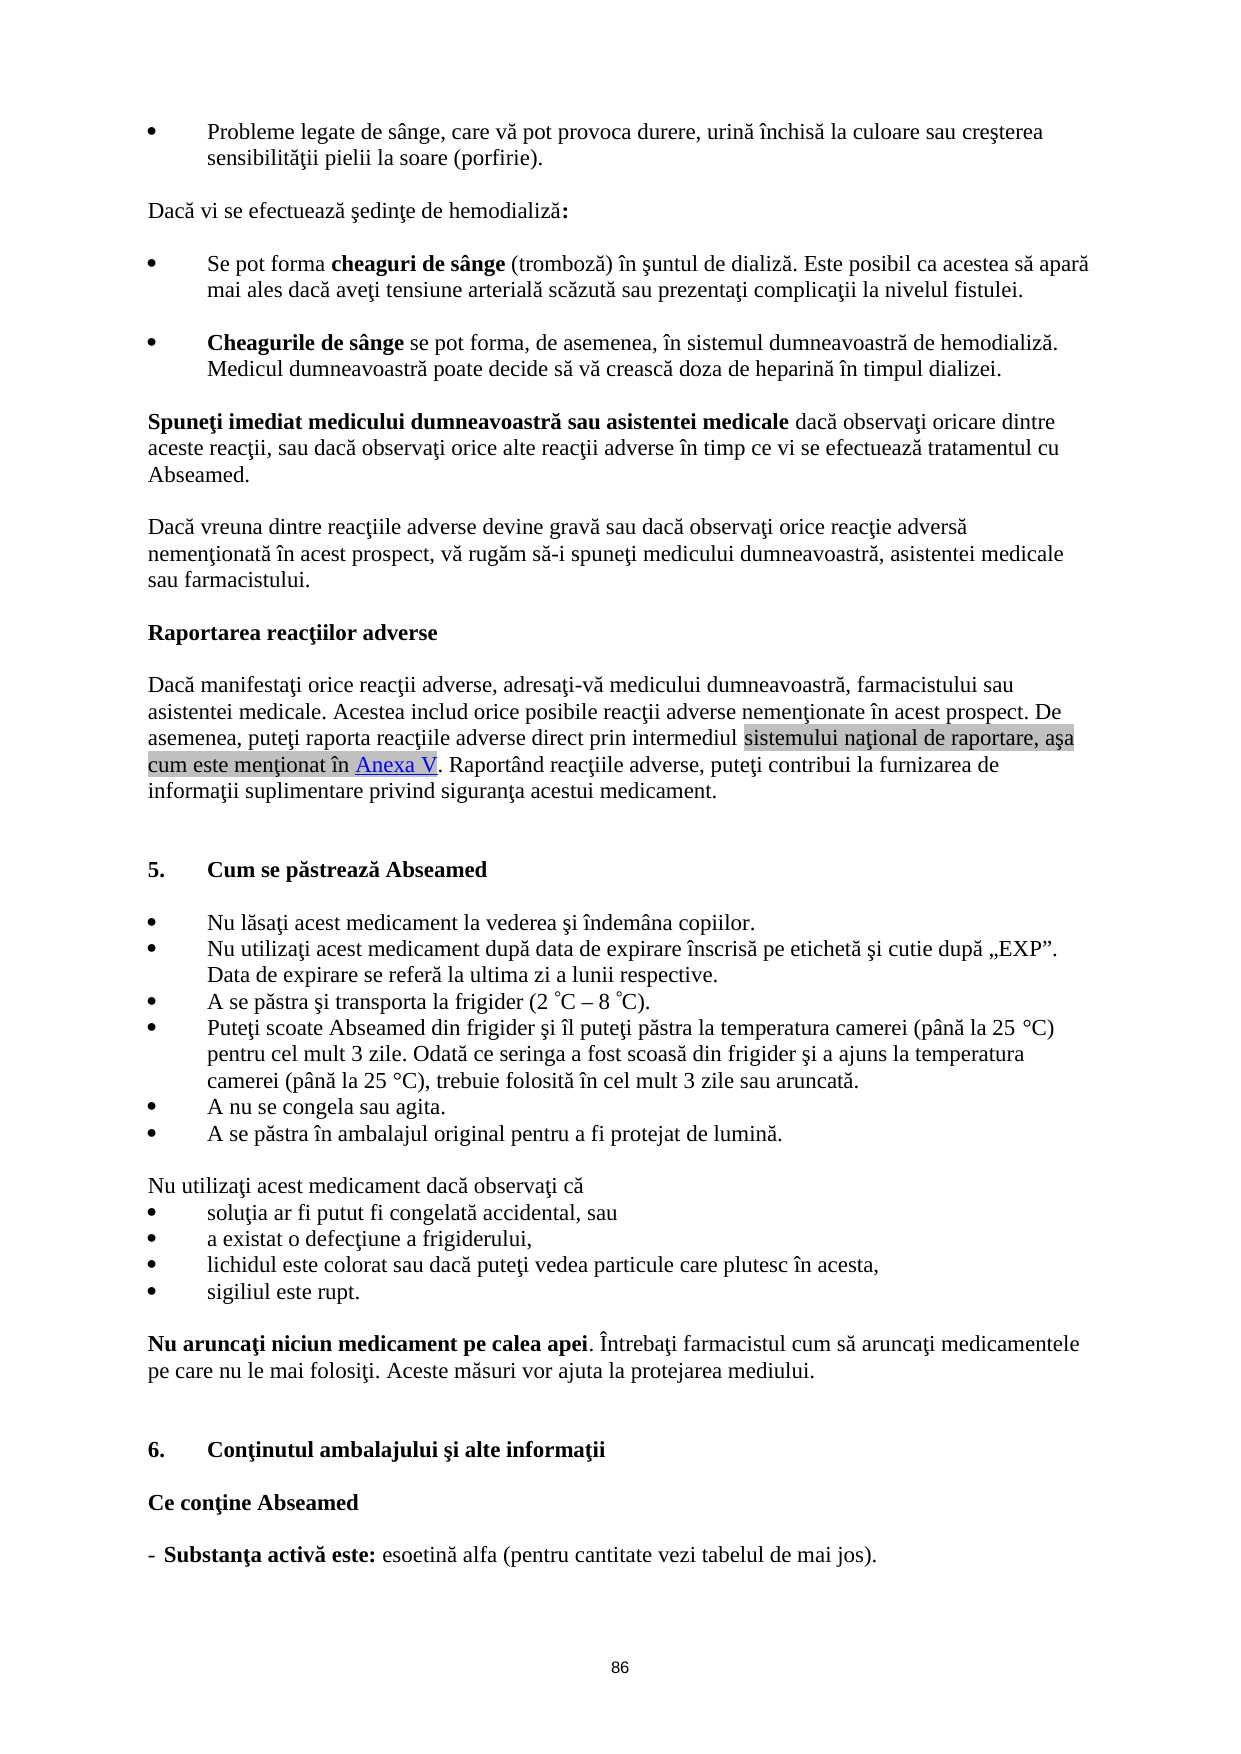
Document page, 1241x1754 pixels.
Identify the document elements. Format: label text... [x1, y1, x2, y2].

text Nu aruncaţi niciun medicament pe calea apei. Întrebaţi farmacistul cum să aruncaţi medicamentele pe care nu le mai folosiţi. Aceste măsuri vor ajuta la protejarea mediului. [148, 1330, 1092, 1383]
list Cheagurile de sânge se pot forma, de asemenea, în sistemul dumneavoastră de hemodializă. Medicul dumneavoastră poate decide să vă crească doza de heparină în timpul dializei. [148, 329, 1092, 382]
text Dacă manifestaţi orice reacţii adverse, adresaţi-vă medicului dumneavoastră, farmacistului sau asistentei medicale. Acestea includ orice posibile reacţii adverse nemenţionate în acest prospect. De asemenea, puteţi raporta reacţiile adverse direct prin intermediul sistemului naţional de raportare, aşa cum este menţionat în Anexa V. Raportând reacţiile adverse, puteţi contribui la furnizarea de informaţii suplimentare privind siguranţa acestui medicament. [148, 672, 1092, 803]
list A se păstra şi transporta la frigider (2 C – 8 C). [148, 988, 1092, 1014]
list Puteţi scoate Abseamed din frigider şi îl puteţi păstra la temperatura camerei (până la 25 °C) pentru cel mult 3 zile. Odată ce seringa a fost scoasă din frigider şi a ajuns la temperatura camerei (până la 25 °C), trebuie folosită în cel mult 3 zile sau aruncată. [148, 1014, 1092, 1093]
list lichidul este colorat sau dacă puteţi vedea particule care plutesc în acesta, [148, 1251, 1092, 1278]
list A se păstra în ambalajul original pentru a fi protejat de lumină. [148, 1119, 1092, 1146]
text Nu utilizaţi acest medicament dacă observaţi că [148, 1172, 1092, 1199]
list sigiliul este rupt. [148, 1278, 1092, 1304]
list Nu utilizaţi acest medicament după data de expirare înscrisă pe etichetă şi cutie după „EXP”. Data de expirare se referă la ultima zi a lunii respective. [148, 935, 1092, 988]
text Dacă vi se efectuează şedinţe de hemodializă: [148, 197, 1092, 223]
list Probleme legate de sânge, care vă pot provoca durere, urină închisă la culoare sau creşterea sensibilităţii pielii la soare (porfirie). [148, 118, 1092, 171]
list Se pot forma cheaguri de sânge (tromboză) în şuntul de dializă. Este posibil ca acestea să apară mai ales dacă aveţi tensiune arterială scăzută sau prezentaţi complicaţii la nivelul fistulei. [148, 250, 1092, 303]
list Substanţa activă este: esoetină alfa (pentru cantitate vezi tabelul de mai jos). [148, 1541, 1092, 1568]
text Dacă vreuna dintre reacţiile adverse devine gravă sau dacă observaţi orice reacţie adversă nemenţionată în acest prospect, vă rugăm să-i spuneţi medicului dumneavoastră, asistentei medicale sau farmacistului. [148, 513, 1092, 592]
list a existat o defecţiune a frigiderului, [148, 1225, 1092, 1251]
list A nu se congela sau agita. [148, 1093, 1092, 1119]
text Raportarea reacţiilor adverse [148, 619, 1092, 645]
text Ce conţine Abseamed [148, 1488, 1092, 1515]
list Nu lăsaţi acest medicament la vederea şi îndemâna copiilor. [148, 909, 1092, 935]
list 5. Cum se păstrează Abseamed [148, 856, 1092, 882]
list soluţia ar fi putut fi congelată accidental, sau [148, 1199, 1092, 1225]
list 6. Conţinutul ambalajului şi alte informaţii [148, 1436, 1092, 1462]
text Spuneţi imediat medicului dumneavoastră sau asistentei medicale dacă observaţi oricare dintre aceste reacţii, sau dacă observaţi orice alte reacţii adverse în timp ce vi se efectuează tratamentul cu Abseamed. [148, 408, 1092, 487]
